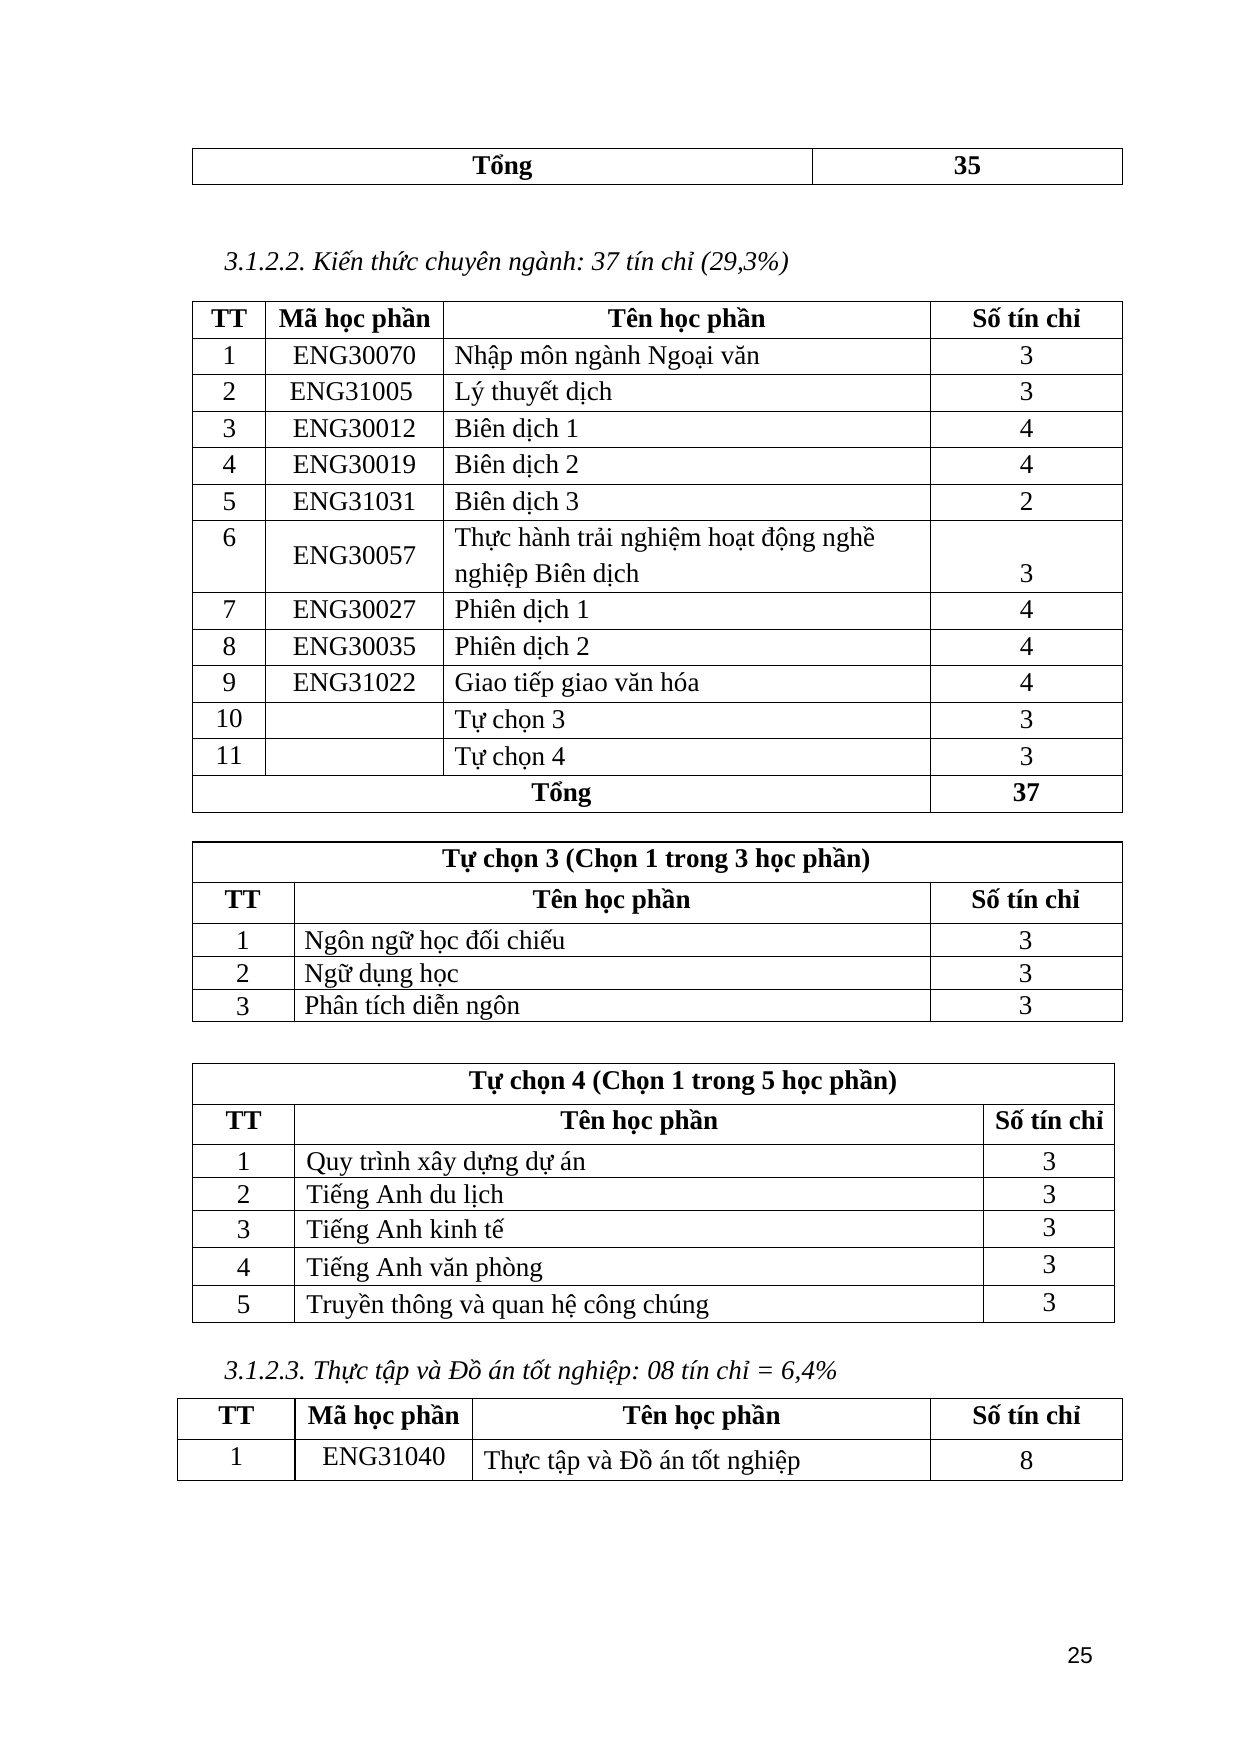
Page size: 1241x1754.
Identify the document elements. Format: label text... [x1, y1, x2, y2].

table_cell 37 [931, 776, 1122, 812]
table_cell Biên dịch 3 [444, 485, 930, 520]
table_cell Truyền thông và quan hệ công chúng [295, 1286, 983, 1322]
table_header Mã học phần [296, 1399, 472, 1439]
table_cell Giao tiếp giao văn hóa [444, 666, 930, 702]
table_cell 4 [931, 448, 1122, 483]
table_cell 2 [193, 957, 294, 988]
table_cell ENG31040 [296, 1440, 472, 1479]
table_cell 1 [193, 924, 294, 956]
table_cell Phiên dịch 2 [444, 630, 930, 665]
table_cell 7 [193, 593, 265, 629]
table_cell 1 [178, 1440, 294, 1479]
table_cell ENG30027 [266, 593, 443, 629]
table_cell ENG31022 [266, 666, 443, 702]
table_cell Số tín chỉ [931, 883, 1122, 923]
table_cell Nhập môn ngành Ngoại văn [444, 339, 930, 374]
table_cell Biên dịch 1 [444, 412, 930, 447]
table_cell 2 [193, 1178, 294, 1210]
table_cell [266, 739, 443, 775]
table_header Mã học phần [266, 302, 443, 338]
table_header Số tín chỉ [931, 302, 1122, 338]
table_header TT [178, 1399, 294, 1439]
table_cell 9 [193, 666, 265, 702]
table_header Tên học phần [444, 302, 930, 338]
table_cell ENG30019 [266, 448, 443, 483]
table_cell 5 [193, 1286, 294, 1322]
table_cell 11 [193, 739, 265, 775]
table_cell 1 [193, 339, 265, 374]
table_cell 4 [931, 412, 1122, 447]
table_cell ENG30035 [266, 630, 443, 665]
table_cell Tên học phần [295, 1105, 983, 1144]
table_cell Tên học phần [295, 883, 930, 923]
table_cell 3 [931, 957, 1122, 988]
table_cell 5 [193, 485, 265, 520]
table_cell Tổng [193, 776, 930, 812]
table_cell 3 [193, 1211, 294, 1247]
text 3.1.2.3. Thực tập và Đồ án tốt nghiệp: 08 tín chỉ = 6,4% [177, 1354, 1092, 1386]
table_cell Số tín chỉ [984, 1105, 1114, 1144]
table_cell 3 [931, 375, 1122, 411]
table_cell 3 [931, 521, 1122, 592]
table_cell 3 [984, 1145, 1114, 1177]
table_cell Biên dịch 2 [444, 448, 930, 483]
table_cell 3 [931, 990, 1122, 1021]
table_cell 10 [193, 703, 265, 738]
table_cell 4 [193, 448, 265, 483]
table_cell Thực tập và Đồ án tốt nghiệp [473, 1440, 930, 1479]
table_cell Tiếng Anh văn phòng [295, 1248, 983, 1285]
table_cell Tiếng Anh du lịch [295, 1178, 983, 1210]
table_cell ENG30070 [266, 339, 443, 374]
table_cell 3 [984, 1178, 1114, 1210]
table_cell 35 [813, 149, 1122, 184]
table_cell 3 [193, 412, 265, 447]
table_cell 1 [193, 1145, 294, 1177]
table_cell Lý thuyết dịch [444, 375, 930, 411]
table_cell [266, 703, 443, 738]
table_header Tên học phần [473, 1399, 930, 1439]
table_cell 2 [193, 375, 265, 411]
table_cell 4 [931, 666, 1122, 702]
table_cell ENG30057 [266, 521, 443, 592]
table_cell 2 [931, 485, 1122, 520]
table_cell Ngữ dụng học [295, 957, 930, 988]
table_cell 6 [193, 521, 265, 592]
table_cell 4 [931, 630, 1122, 665]
table_cell Quy trình xây dựng dự án [295, 1145, 983, 1177]
table_cell 4 [193, 1248, 294, 1285]
table_cell Tiếng Anh kinh tế [295, 1211, 983, 1247]
table_cell Tự chọn 4 [444, 739, 930, 775]
table_cell 3 [984, 1211, 1114, 1247]
table_cell 8 [193, 630, 265, 665]
table_cell 8 [931, 1440, 1122, 1479]
table_cell ENG31005 [266, 375, 443, 411]
table_cell 3 [193, 990, 294, 1021]
table_cell 3 [931, 703, 1122, 738]
table_header Tự chọn 4 (Chọn 1 trong 5 học phần) [193, 1064, 1114, 1103]
table_cell Tự chọn 3 [444, 703, 930, 738]
table_cell 4 [931, 593, 1122, 629]
table_cell Thực hành trải nghiệm hoạt động nghề nghiệp Biên dịch [444, 521, 930, 592]
table_cell 3 [931, 339, 1122, 374]
table_cell 3 [931, 739, 1122, 775]
table_cell 3 [984, 1286, 1114, 1322]
table_cell Phiên dịch 1 [444, 593, 930, 629]
table_cell ENG31031 [266, 485, 443, 520]
table_cell Phân tích diễn ngôn [295, 990, 930, 1021]
table_cell Ngôn ngữ học đối chiếu [295, 924, 930, 956]
table_cell 3 [931, 924, 1122, 956]
text 3.1.2.2. Kiến thức chuyên ngành: 37 tín chỉ (29,3%) [177, 245, 1092, 276]
table_header Tự chọn 3 (Chọn 1 trong 3 học phần) [193, 843, 1122, 882]
table_header TT [193, 302, 265, 338]
table_cell TT [193, 1105, 294, 1144]
table_cell 3 [984, 1248, 1114, 1285]
table_header Số tín chỉ [931, 1399, 1122, 1439]
table_cell ENG30012 [266, 412, 443, 447]
table_cell Tổng [193, 149, 812, 184]
table_cell TT [193, 883, 294, 923]
